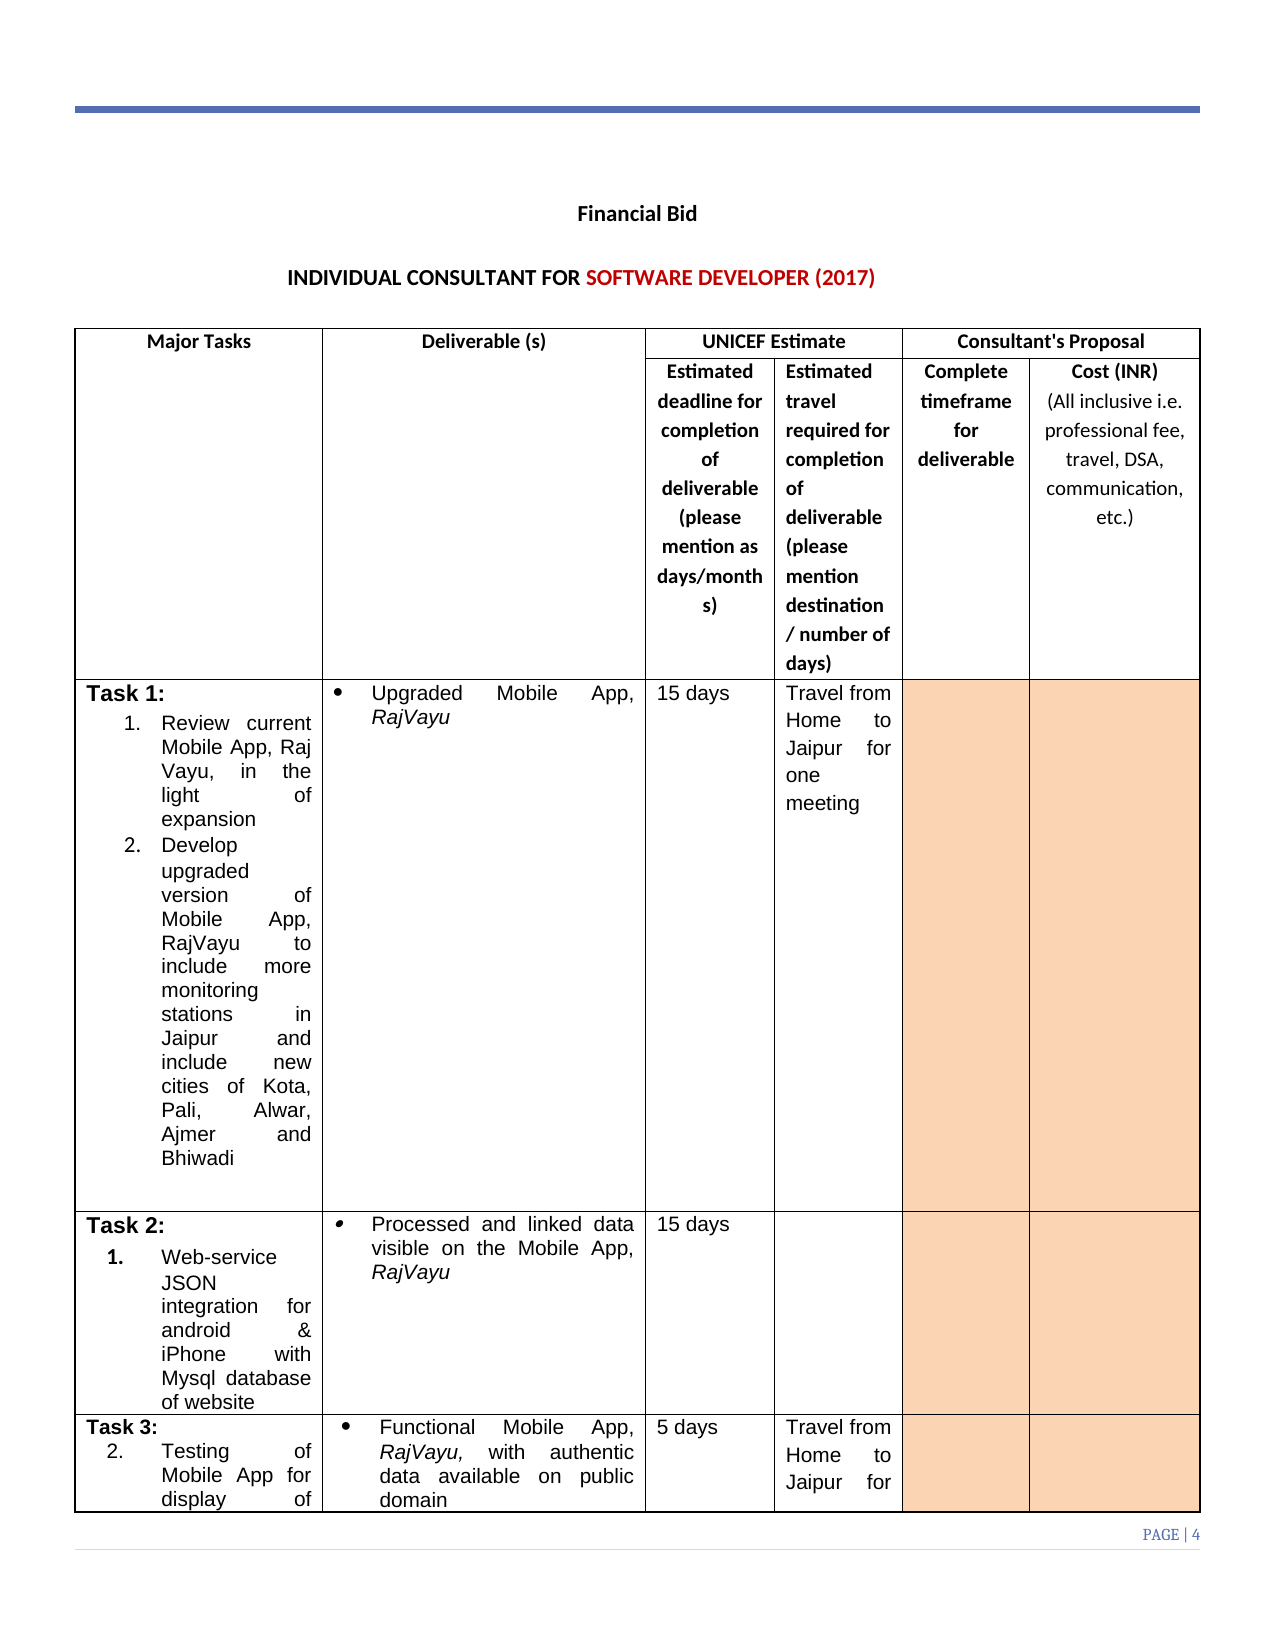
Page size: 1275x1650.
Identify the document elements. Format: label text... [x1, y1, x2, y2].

table_header UNICEF Estimate [646, 329, 902, 358]
table_cell 5 days [646, 1415, 774, 1511]
table_cell Task 1: Review current Mobile App, Raj Vayu, in the light of expansion Develop upgraded version of Mobile App, RajVayu to include more monitoring stations in Jaipur and include new cities of Kota, Pali, Alwar, Ajmer and Bhiwadi [76, 680, 322, 1211]
table_cell Complete timeframe for deliverable [903, 359, 1029, 679]
table_cell Estimated deadline for completion of deliverable (please mention as days/months) [646, 359, 774, 679]
table_cell Task 2: Web-service JSON integration for android & iPhone with Mysql database of website [76, 1212, 322, 1414]
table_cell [76, 1415, 322, 1511]
table_header Deliverable (s) [323, 329, 645, 679]
table_cell [903, 680, 1029, 1211]
text INDIVIDUAL CONSULTANT FOR SOFTWARE DEVELOPER (2017) [0, 263, 1200, 291]
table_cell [775, 1415, 902, 1511]
table_header Major Tasks [76, 329, 322, 679]
table_cell 15 days [646, 680, 774, 1211]
table_cell Travel from Home to Jaipur for one meeting [775, 680, 902, 1211]
table_cell 15 days [646, 1212, 774, 1414]
table_cell Estimated travel required for completion of deliverable (please mention destination/ number of days) [775, 359, 902, 679]
table_cell [903, 1212, 1029, 1414]
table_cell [323, 1415, 645, 1511]
table_cell [903, 1415, 1029, 1511]
text Financial Bid [75, 199, 1200, 227]
table_cell Processed and linked data visible on the Mobile App, RajVayu [323, 1212, 645, 1414]
table_cell Cost (INR) (All inclusive i.e. professional fee, travel, DSA, communication, etc.) [1030, 359, 1199, 679]
table_cell [1030, 680, 1199, 1211]
table_cell [1030, 1415, 1199, 1511]
table_cell [1030, 1212, 1199, 1414]
table_cell Upgraded Mobile App, RajVayu [323, 680, 645, 1211]
table_cell [775, 1212, 902, 1414]
table_header Consultant's Proposal [903, 329, 1199, 358]
